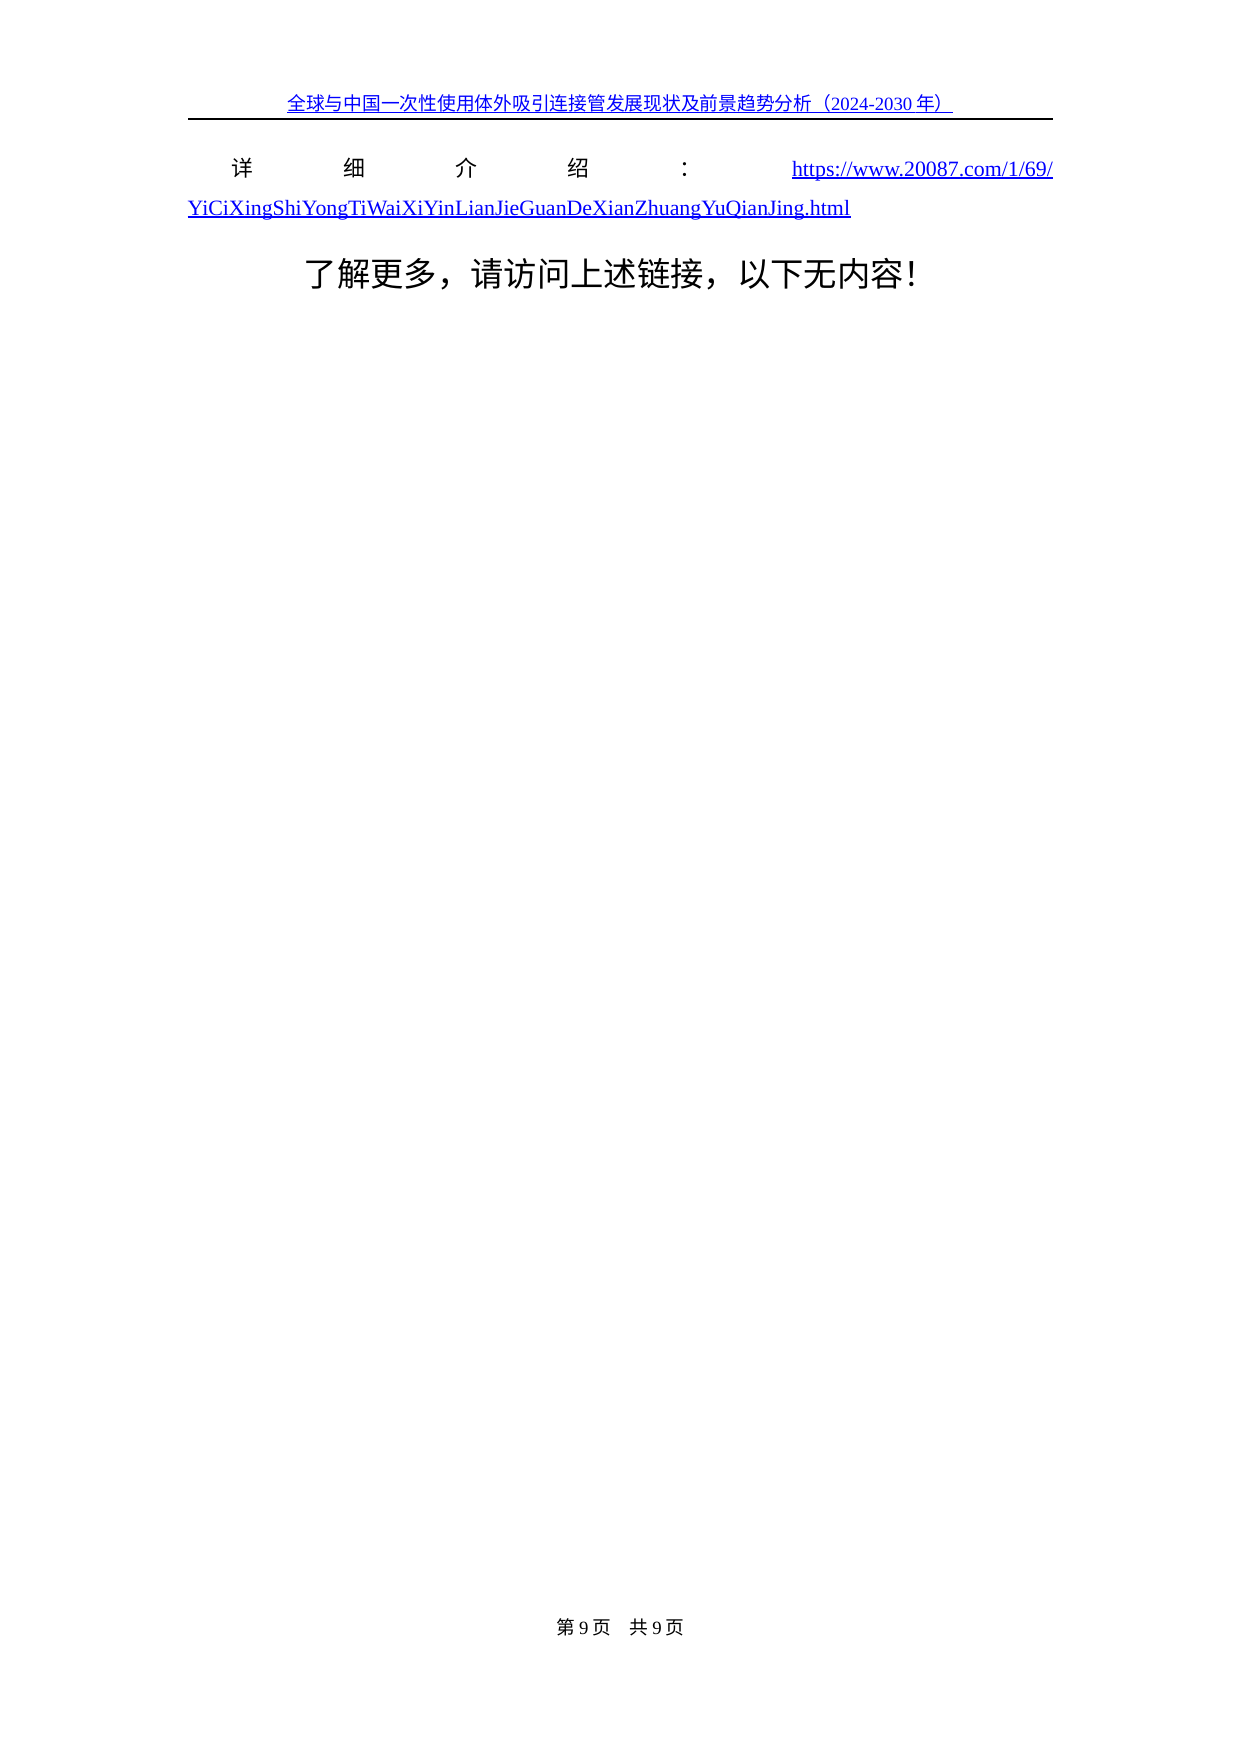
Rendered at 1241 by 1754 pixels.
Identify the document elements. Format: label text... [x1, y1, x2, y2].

title 了解更多，请访问上述链接，以下无内容！ [187, 239, 1053, 304]
text 详细介绍：https://www.20087.com/1/69/YiCiXingShiYongTiWaiXiYinLianJieGuanDeXianZhuangYuQianJing.html [187, 150, 1053, 223]
